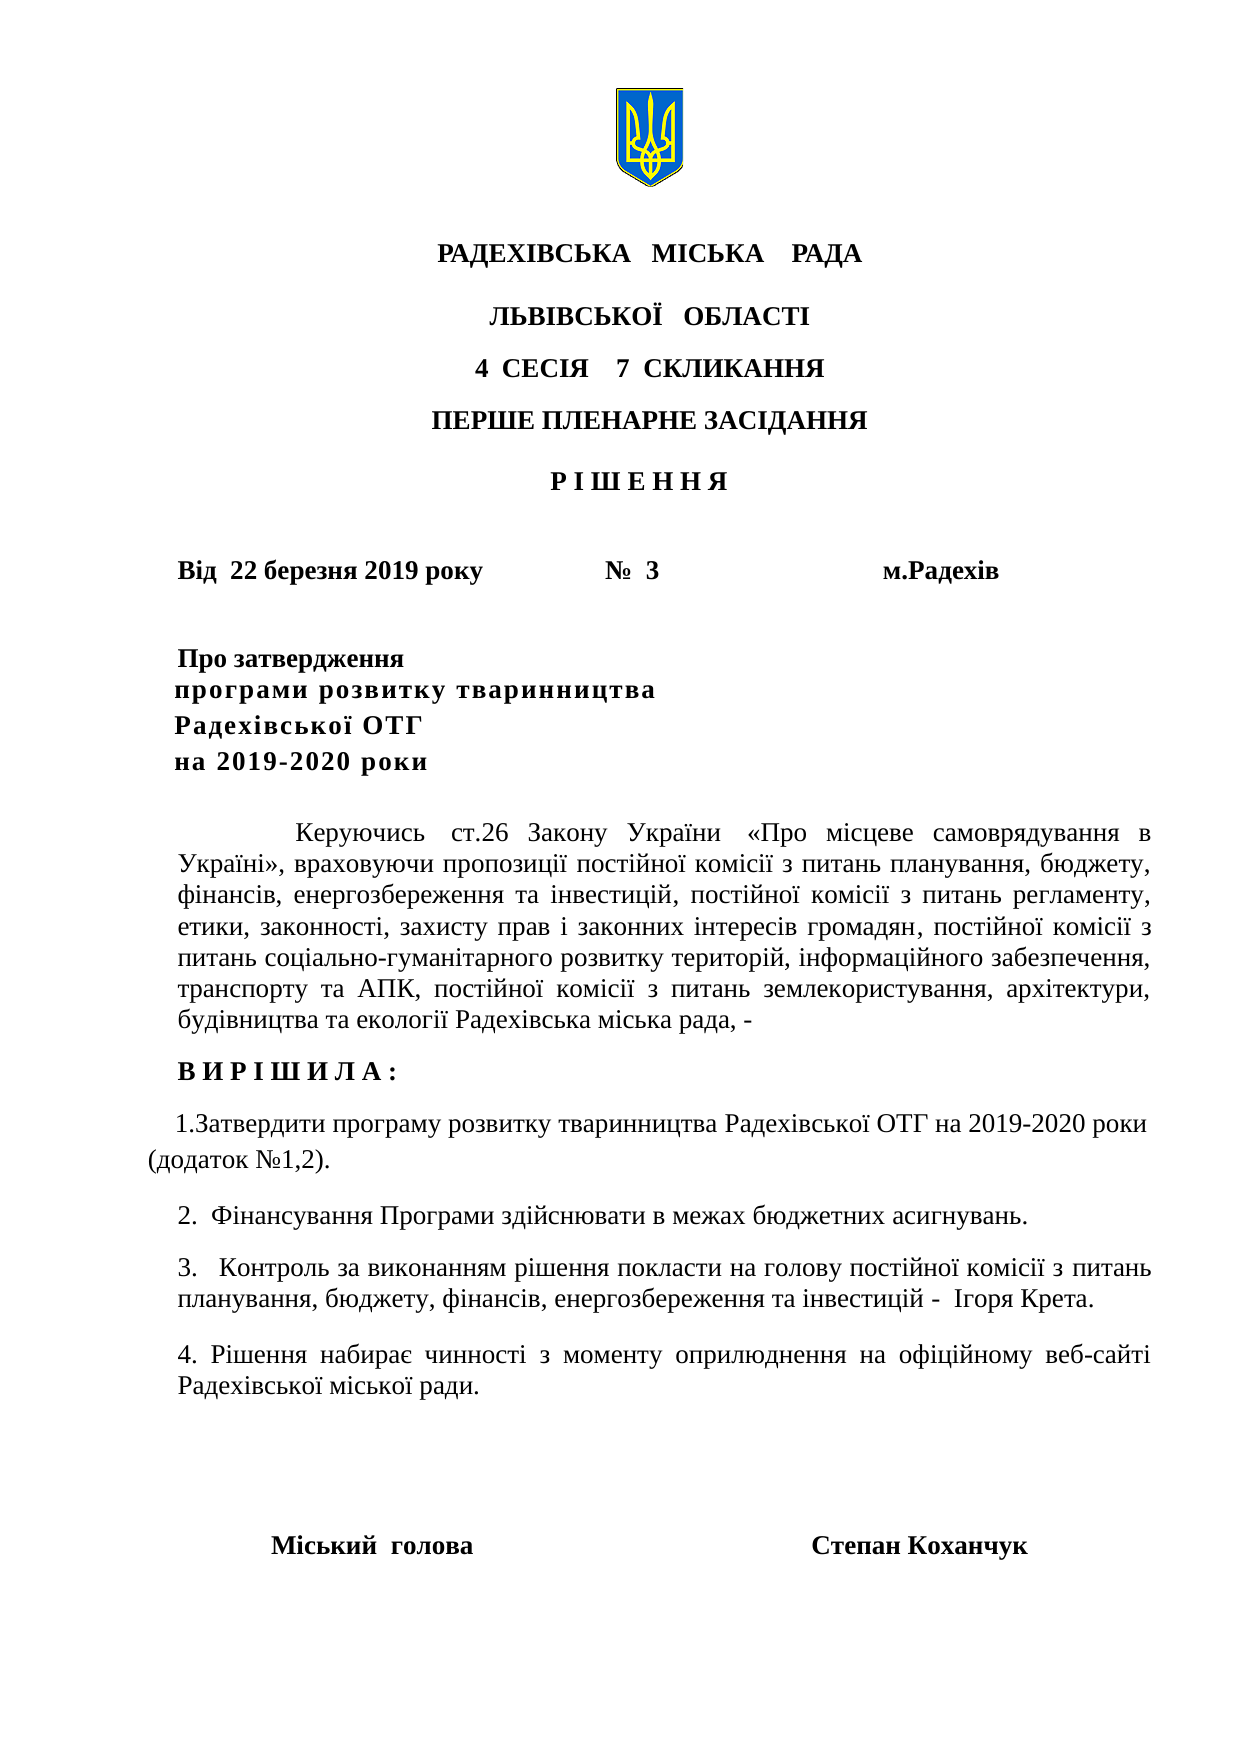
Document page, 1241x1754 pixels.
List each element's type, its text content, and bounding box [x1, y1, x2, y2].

text Міський голова Степан Коханчук [148, 1529, 1152, 1560]
text Керуючись ст.26 Закону України «Про місцеве самоврядування в Україні», враховуючи пропозиції постійної комісії з питань планування, бюджету, фінансів, енергозбереження та інвестицій, постійної комісії з питань регламенту, етики, законності, захисту прав і законних інтересів громадян, постійної комісії з питань соціально-гуманітарного розвитку територій, інформаційного забезпечення, транспорту та АПК, постійної комісії з питань землекористування, архітектури, будівництва та екології Радехівська міська рада, - [177, 816, 1152, 1034]
text програми розвитку тваринництва [148, 673, 1152, 704]
text ЛЬВІВСЬКОЇ ОБЛАСТІ [148, 300, 1152, 331]
text 1.Затвердити програму розвитку тваринництва Радехівської ОТГ на 2019-2020 роки (додаток №1,2). [148, 1107, 1152, 1174]
text 2. Фінансування Програми здійснювати в межах бюджетних асигнувань. [177, 1199, 1152, 1230]
text Про затвердження [177, 642, 1126, 673]
subtitle Від 22 березня 2019 року № 3 м.Радехів [177, 554, 1152, 586]
text на 2019-2020 роки [148, 745, 1152, 776]
text Радехівської ОТГ [148, 709, 1152, 740]
subtitle РАДЕХІВСЬКА МІСЬКА РАДА [148, 237, 1152, 268]
text В И Р І Ш И Л А : [177, 1055, 1152, 1086]
picture [616, 88, 684, 187]
text 4 СЕСІЯ 7 СКЛИКАННЯ [148, 352, 1152, 383]
text 4. Рішення набирає чинності з моменту оприлюднення на офіційному веб-сайті Радехівської міської ради. [177, 1338, 1152, 1400]
list ПЕРШЕ ПЛЕНАРНЕ ЗАСІДАННЯ [148, 404, 1152, 435]
text 3. Контроль за виконанням рішення покласти на голову постійної комісії з питань планування, бюджету, фінансів, енергозбереження та інвестицій - Ігоря Крета. [177, 1251, 1152, 1313]
subtitle Р І Ш Е Н Н Я [148, 465, 1152, 496]
